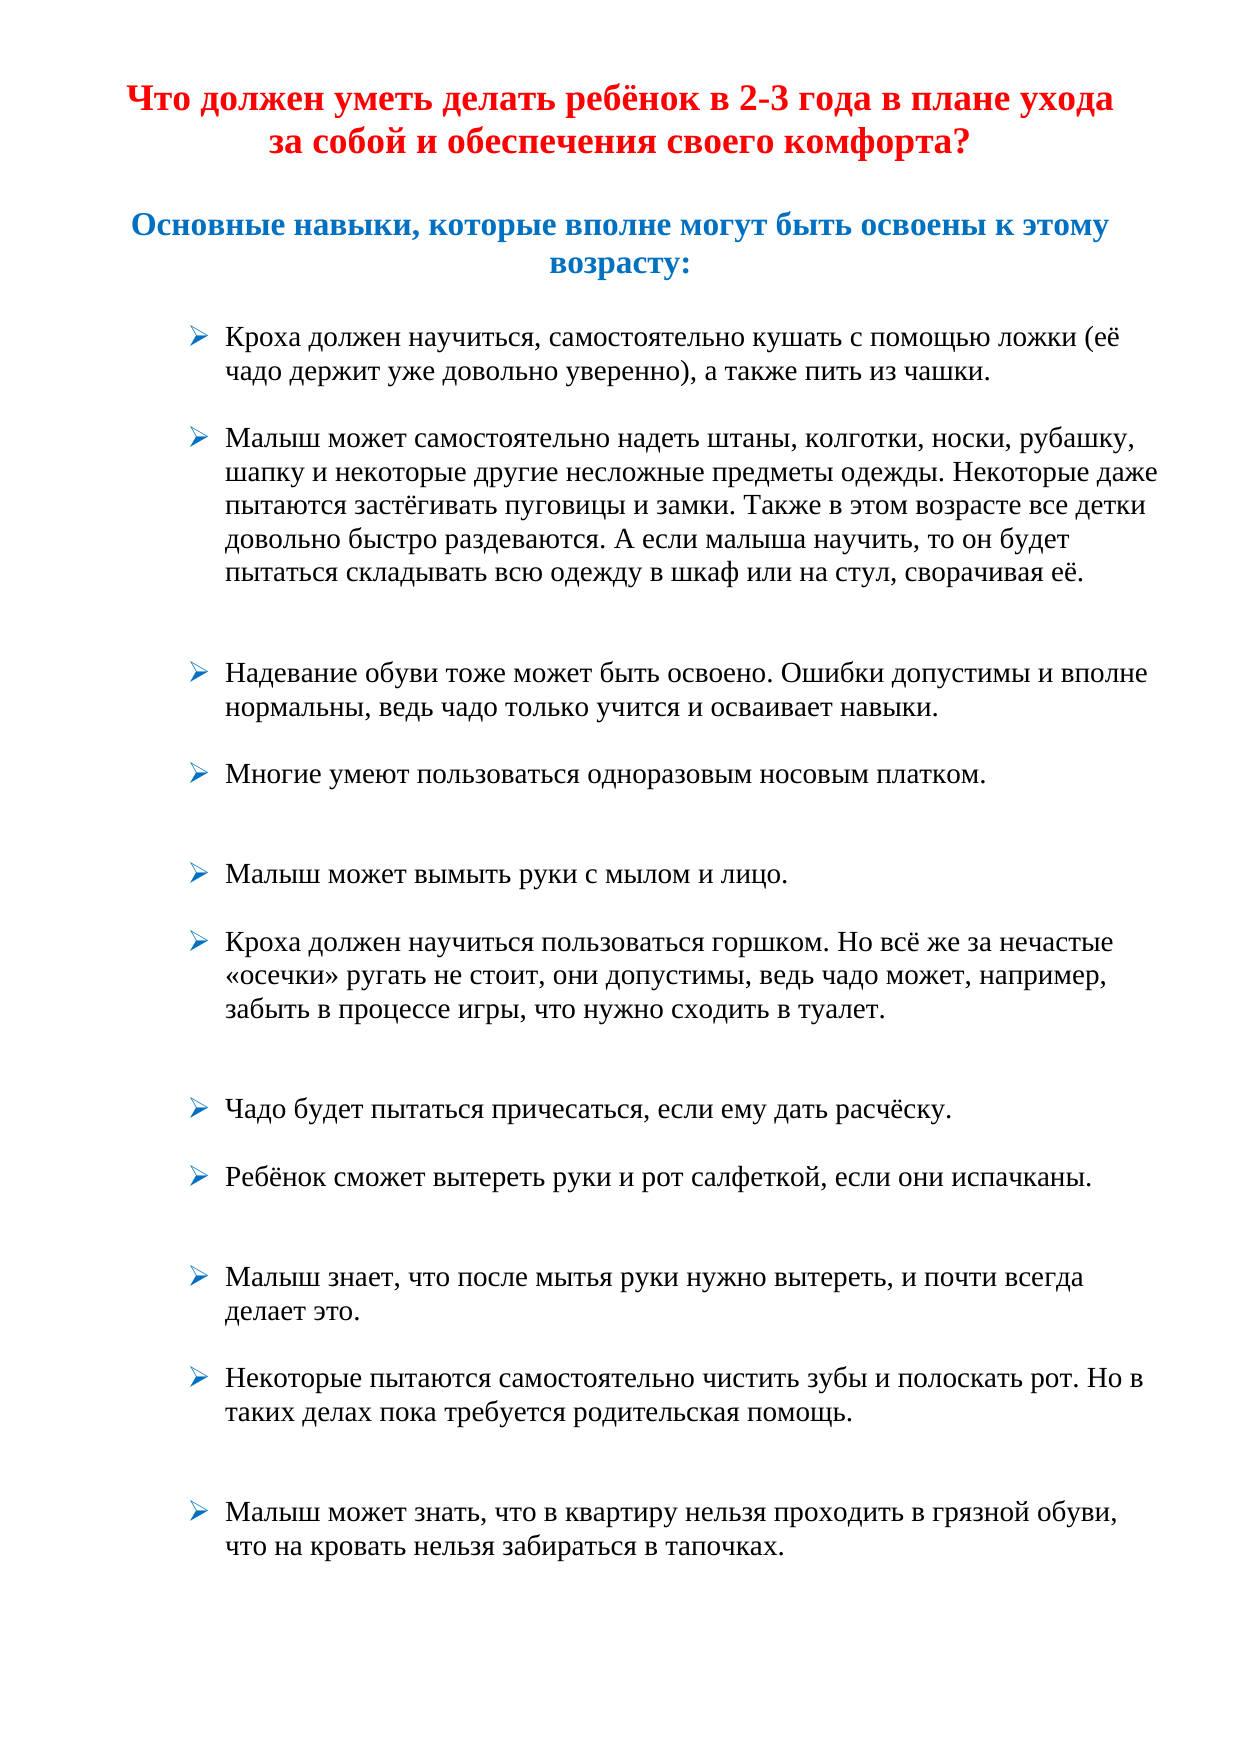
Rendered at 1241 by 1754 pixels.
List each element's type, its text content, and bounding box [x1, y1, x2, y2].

text за собой и обеспечения своего комфорта? [75, 118, 1165, 161]
list Ребёнок сможет вытереть руки и рот салфеткой, если они испачканы. [187, 1159, 1165, 1192]
list Кроха должен научиться пользоваться горшком. Но всё же за нечастые «осечки» ругать не стоит, они допустимы, ведь чадо может, например, забыть в процессе игры, что нужно сходить в туалет. [187, 924, 1165, 1024]
list Кроха должен научиться, самостоятельно кушать с помощью ложки (её чадо держит уже довольно уверенно), а также пить из чашки. [187, 319, 1165, 387]
list Надевание обуви тоже может быть освоено. Ошибки допустимы и вполне нормальны, ведь чадо только учится и осваивает навыки. [187, 655, 1165, 722]
list Многие умеют пользоваться одноразовым носовым платком. [187, 756, 1165, 789]
list Малыш может самостоятельно надеть штаны, колготки, носки, рубашку, шапку и некоторые другие несложные предметы одежды. Некоторые даже пытаются застёгивать пуговицы и замки. Также в этом возрасте все детки довольно быстро раздеваются. А если малыша научить, то он будет пытаться складывать всю одежду в шкаф или на стул, сворачивая её. [187, 420, 1165, 588]
text Основные навыки, которые вполне могут быть освоены к этому возрасту: [75, 204, 1165, 281]
list Некоторые пытаются самостоятельно чистить зубы и полоскать рот. Но в таких делах пока требуется родительская помощь. [187, 1360, 1165, 1427]
list Малыш может вымыть руки с мылом и лицо. [187, 856, 1165, 890]
text Что должен уметь делать ребёнок в 2-3 года в плане ухода [75, 75, 1165, 118]
list Малыш знает, что после мытья руки нужно вытереть, и почти всегда делает это. [187, 1259, 1165, 1327]
list Малыш может знать, что в квартиру нельзя проходить в грязной обуви, что на кровать нельзя забираться в тапочках. [187, 1494, 1165, 1562]
list Чадо будет пытаться причесаться, если ему дать расчёску. [187, 1091, 1165, 1125]
